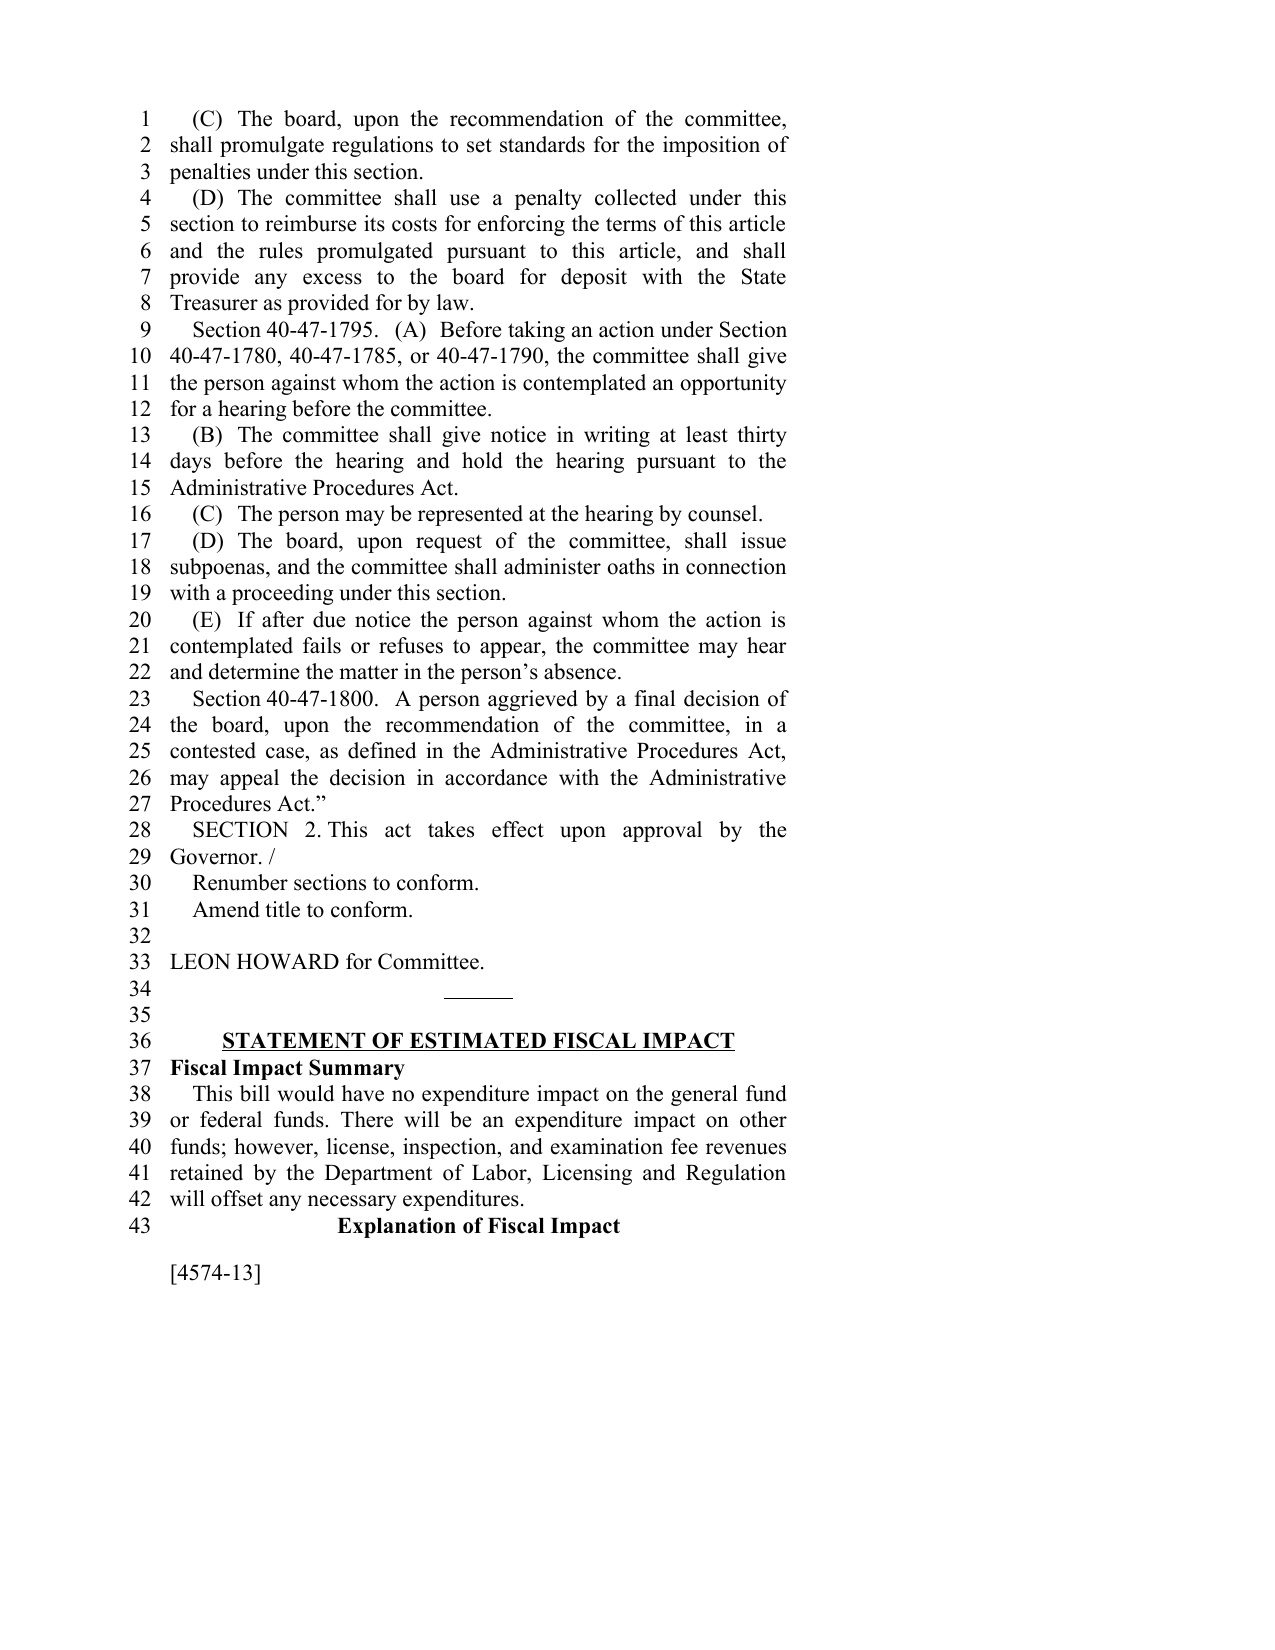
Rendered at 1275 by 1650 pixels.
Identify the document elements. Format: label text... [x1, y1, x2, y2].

text Explanation of Fiscal Impact [169, 1212, 787, 1238]
text Renumber sections to conform. [169, 869, 787, 896]
text Section 40-47-1800. A person aggrieved by a final decision of the board, upon the recommendation of the committee, in a contested case, as defined in the Administrative Procedures Act, may appeal the decision in accordance with the Administrative Procedures Act.” [169, 685, 787, 817]
text This bill would have no expenditure impact on the general fund or federal funds. There will be an expenditure impact on other funds; however, license, inspection, and examination fee revenues retained by the Department of Labor, Licensing and Regulation will offset any necessary expenditures. [169, 1080, 787, 1212]
text (D) The board, upon request of the committee, shall issue subpoenas, and the committee shall administer oaths in connection with a proceeding under this section. [169, 527, 787, 606]
text (B) The committee shall give notice in writing at least thirty days before the hearing and hold the hearing pursuant to the Administrative Procedures Act. [169, 421, 787, 500]
text Amend title to conform. [169, 896, 787, 922]
text (E) If after due notice the person against whom the action is contemplated fails or refuses to appear, the committee may hear and determine the matter in the person’s absence. [169, 606, 787, 685]
text LEON HOWARD for Committee. [169, 948, 787, 975]
text Section 40-47-1795. (A) Before taking an action under Section 40-47-1780, 40-47-1785, or 40-47-1790, the committee shall give the person against whom the action is contemplated an opportunity for a hearing before the committee. [169, 316, 787, 421]
text STATEMENT OF ESTIMATED FISCAL IMPACT [169, 1027, 787, 1054]
text (C) The board, upon the recommendation of the committee, shall promulgate regulations to set standards for the imposition of penalties under this section. [169, 105, 787, 184]
text (D) The committee shall use a penalty collected under this section to reimburse its costs for enforcing the terms of this article and the rules promulgated pursuant to this article, and shall provide any excess to the board for deposit with the State Treasurer as provided for by law. [169, 184, 787, 316]
text (C) The person may be represented at the hearing by counsel. [169, 500, 787, 527]
text SECTION 2. This act takes effect upon approval by the Governor. / [169, 817, 787, 869]
text Fiscal Impact Summary [169, 1054, 787, 1080]
